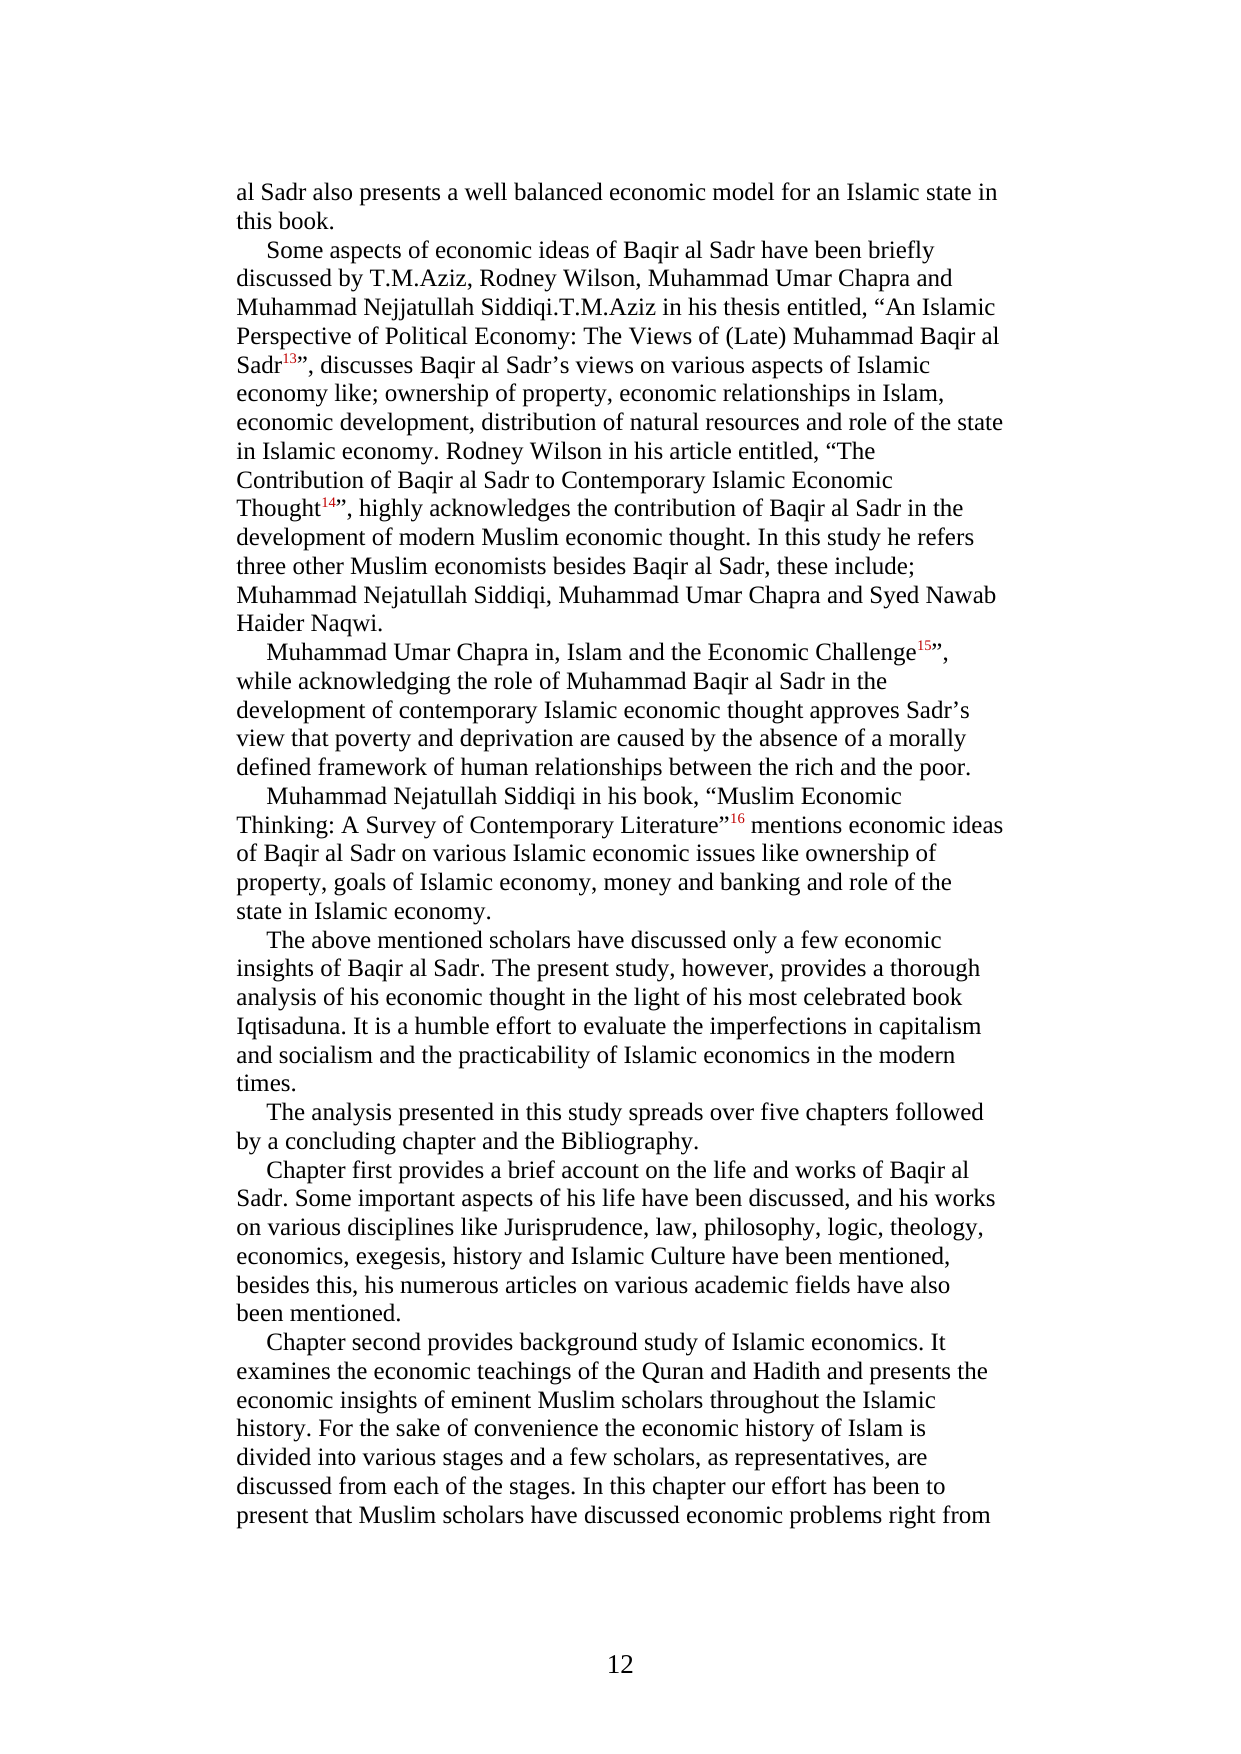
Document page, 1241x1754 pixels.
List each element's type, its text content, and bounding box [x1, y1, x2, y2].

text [236, 1327, 1004, 1528]
text Muhammad Umar Chapra in, Islam and the Economic Challenge15”, while acknowledging the role of Muhammad Baqir al Sadr in the development of contemporary Islamic economic thought approves Sadr’s view that poverty and deprivation are caused by the absence of a morally defined framework of human relationships between the rich and the poor. [236, 637, 1004, 781]
text The analysis presented in this study spreads over five chapters followed by a concluding chapter and the Bibliography. [236, 1097, 1004, 1155]
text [236, 177, 1004, 235]
text Muhammad Nejatullah Siddiqi in his book, “Muslim Economic Thinking: A Survey of Contemporary Literature”16 mentions economic ideas of Baqir al Sadr on various Islamic economic issues like ownership of property, goals of Islamic economy, money and banking and role of the state in Islamic economy. [236, 781, 1004, 925]
text The above mentioned scholars have discussed only a few economic insights of Baqir al Sadr. The present study, however, provides a thorough analysis of his economic thought in the light of his most celebrated book Iqtisaduna. It is a humble effort to evaluate the imperfections in capitalism and socialism and the practicability of Islamic economics in the modern times. [236, 925, 1004, 1097]
text Some aspects of economic ideas of Baqir al Sadr have been briefly discussed by T.M.Aziz, Rodney Wilson, Muhammad Umar Chapra and Muhammad Nejjatullah Siddiqi.T.M.Aziz in his thesis entitled, “An Islamic Perspective of Political Economy: The Views of (Late) Muhammad Baqir al Sadr13”, discusses Baqir al Sadr’s views on various aspects of Islamic economy like; ownership of property, economic relationships in Islam, economic development, distribution of natural resources and role of the state in Islamic economy. Rodney Wilson in his article entitled, “The Contribution of Baqir al Sadr to Contemporary Islamic Economic Thought14”, highly acknowledges the contribution of Baqir al Sadr in the development of modern Muslim economic thought. In this study he refers three other Muslim economists besides Baqir al Sadr, these include; Muhammad Nejatullah Siddiqi, Muhammad Umar Chapra and Syed Nawab Haider Naqwi. [236, 235, 1004, 637]
text Chapter first provides a brief account on the life and works of Baqir al Sadr. Some important aspects of his life have been discussed, and his works on various disciplines like Jurisprudence, law, philosophy, logic, theology, economics, exegesis, history and Islamic Culture have been mentioned, besides this, his numerous articles on various academic fields have also been mentioned. [236, 1155, 1004, 1327]
